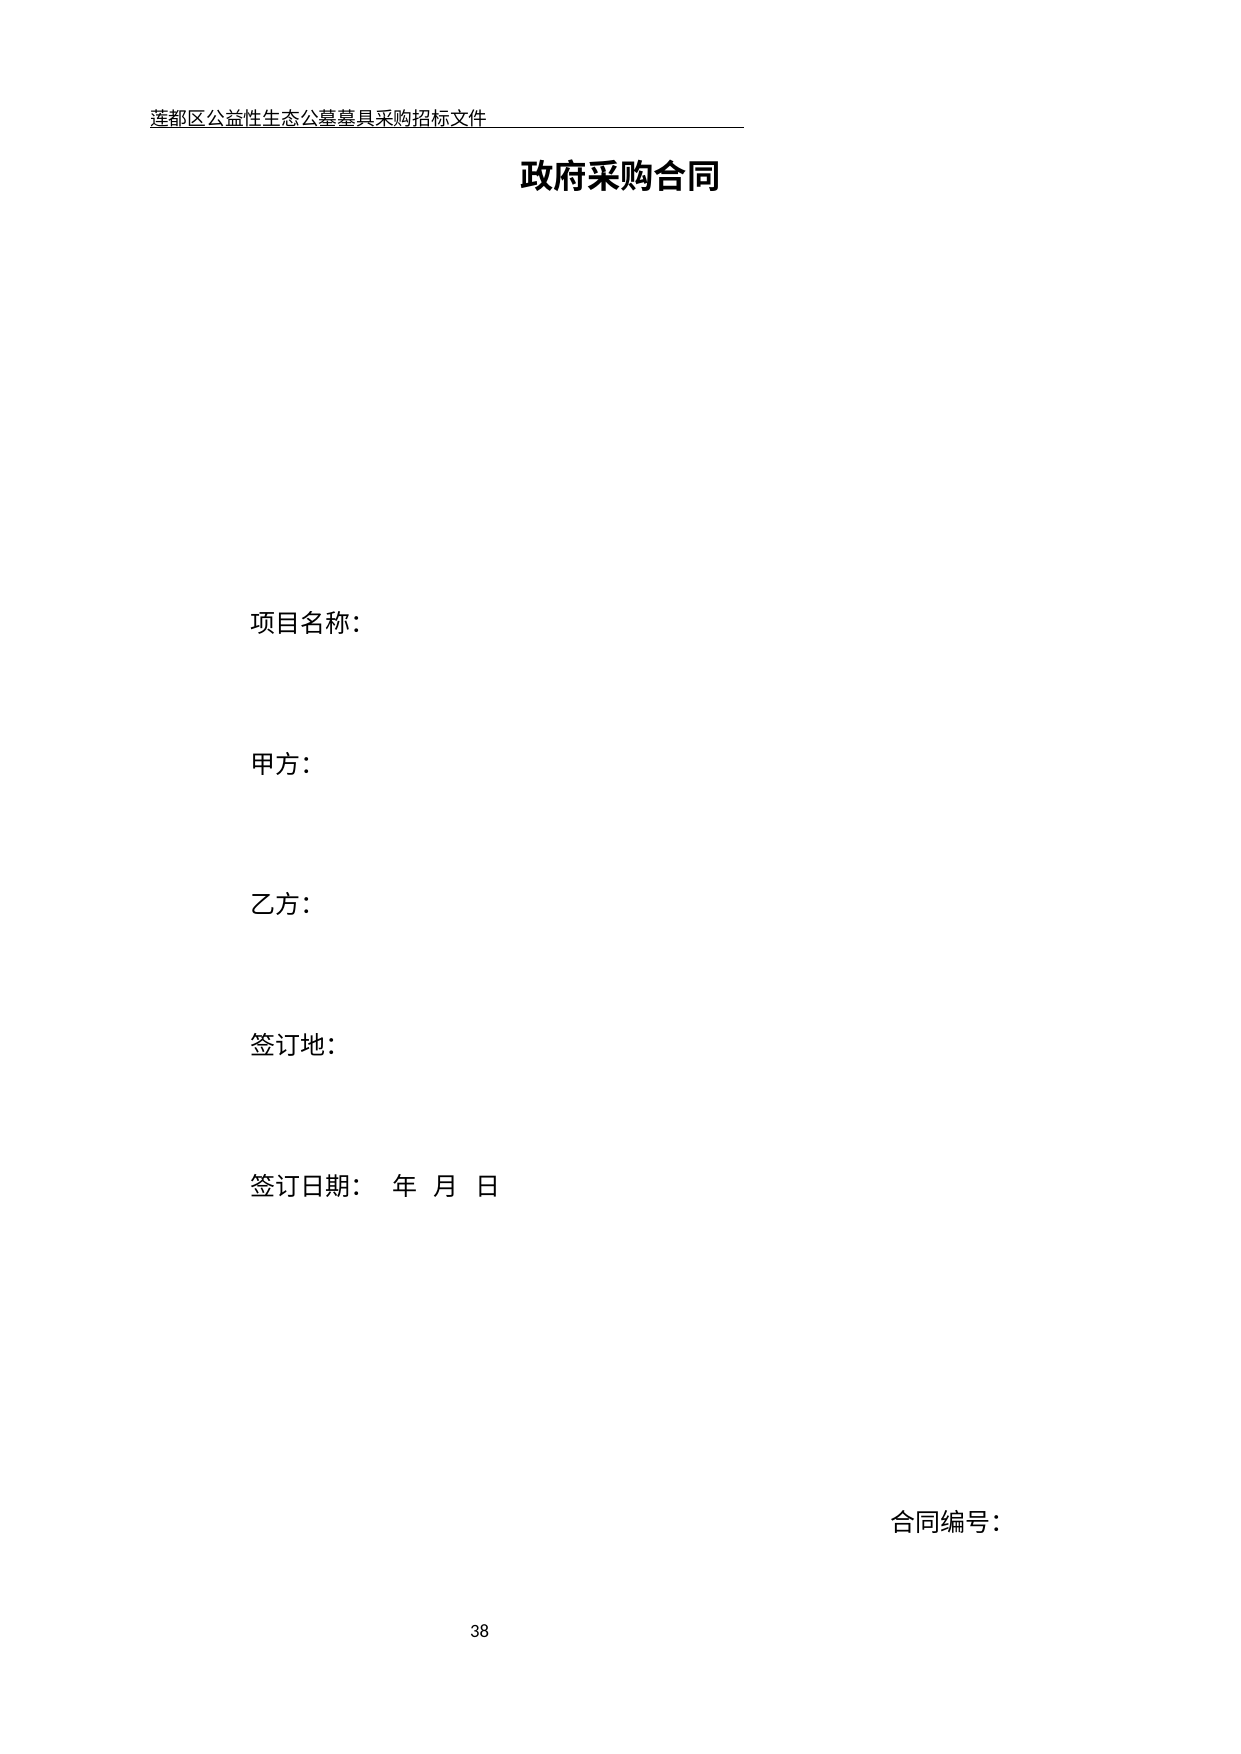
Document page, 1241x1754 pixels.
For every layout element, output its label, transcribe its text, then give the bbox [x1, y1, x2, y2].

text 甲方： [250, 744, 1090, 781]
text 乙方： [250, 885, 1090, 921]
text 项目名称： [250, 604, 1090, 640]
text 签订地： [150, 1026, 1090, 1062]
text 政府采购合同 [150, 150, 1090, 198]
text 合同编号： [150, 1503, 1015, 1539]
text 签订日期： 年 月 日 [150, 1166, 1090, 1202]
